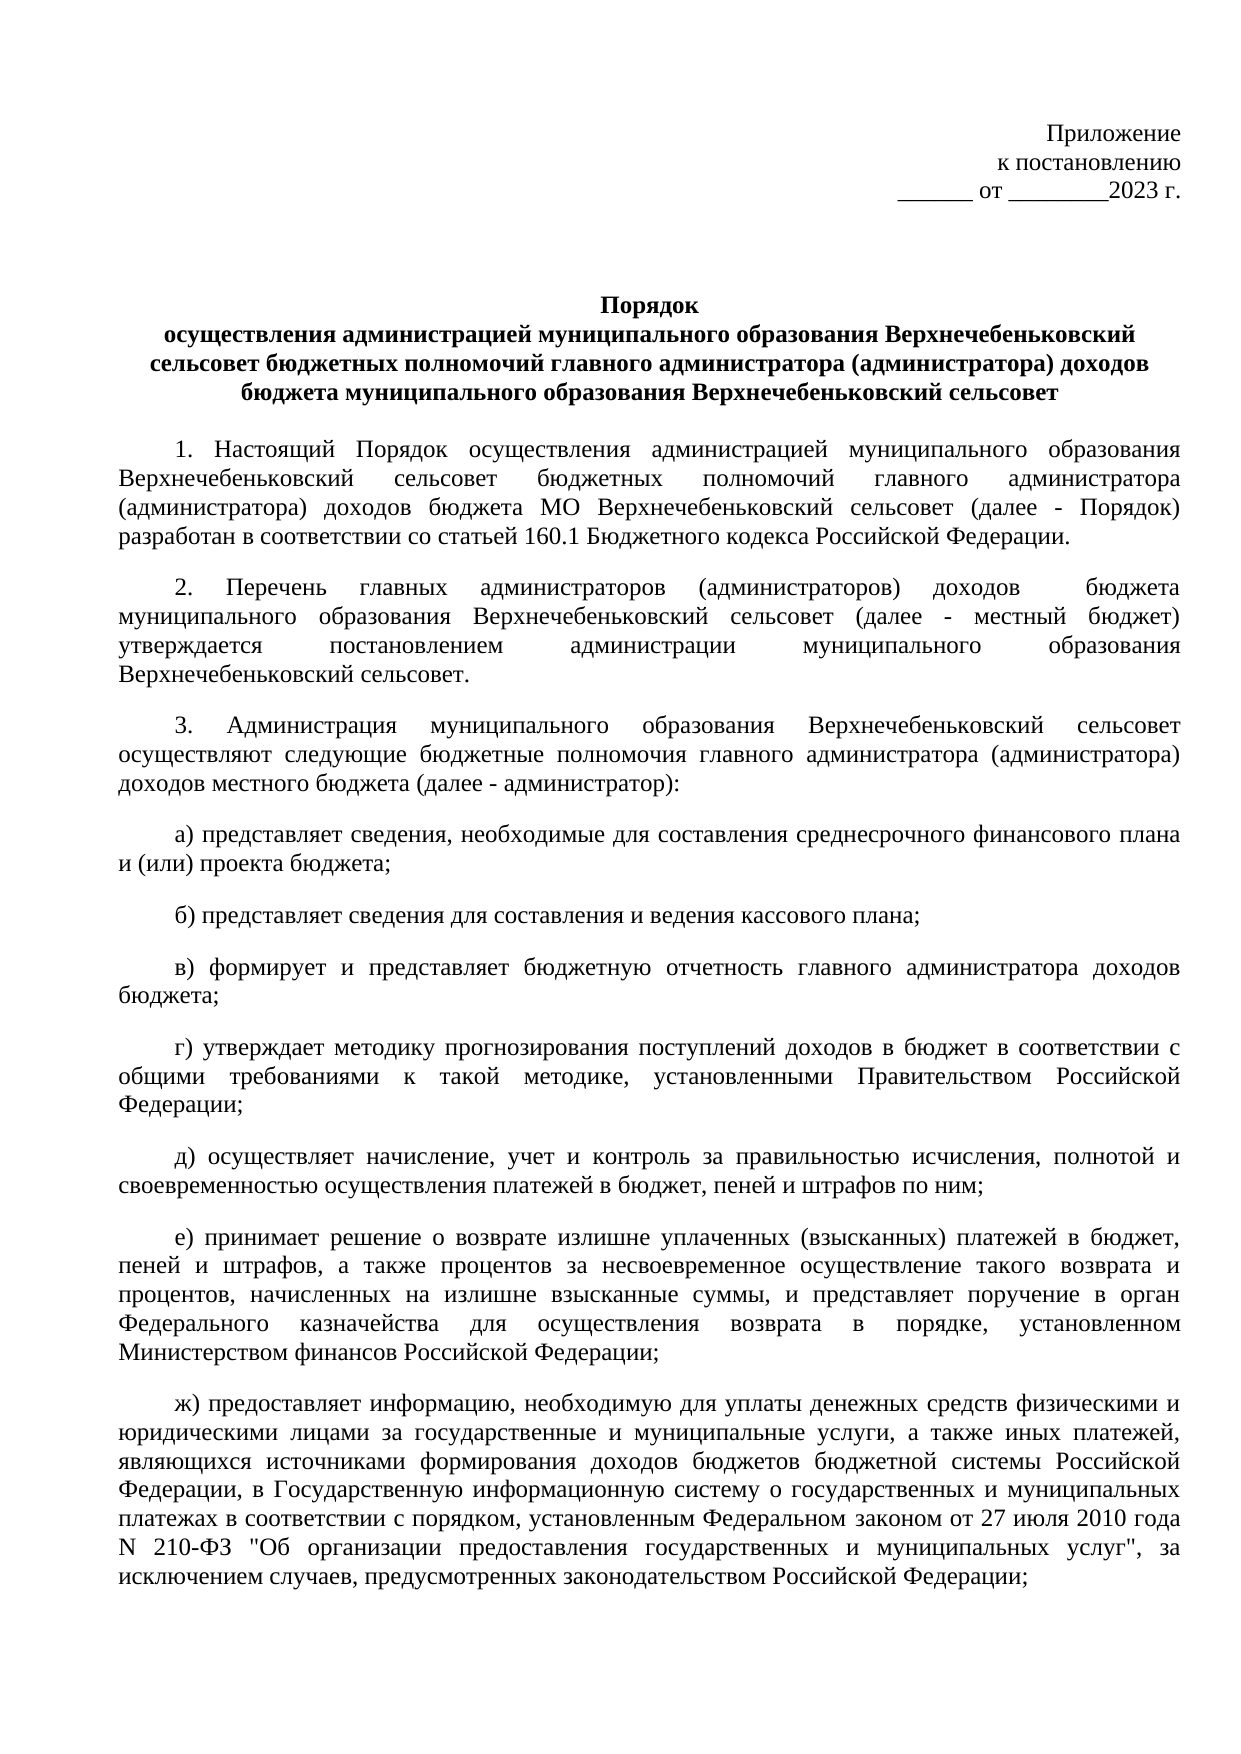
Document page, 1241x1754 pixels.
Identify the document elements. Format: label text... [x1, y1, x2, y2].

title осуществления администрацией муниципального образования Верхнечебеньковский сельсовет бюджетных полномочий главного администратора (администратора) доходов бюджета муниципального образования Верхнечебеньковский сельсовет [118, 319, 1181, 406]
title ______ от ________2023 г. [118, 176, 1181, 204]
text 2. Перечень главных администраторов (администраторов) доходов бюджета муниципального образования Верхнечебеньковский сельсовет (далее - местный бюджет) утверждается постановлением администрации муниципального образования Верхнечебеньковский сельсовет. [118, 572, 1181, 687]
text 1. Настоящий Порядок осуществления администрацией муниципального образования Верхнечебеньковский сельсовет бюджетных полномочий главного администратора (администратора) доходов бюджета МО Верхнечебеньковский сельсовет (далее - Порядок) разработан в соответствии со статьей 160.1 Бюджетного кодекса Российской Федерации. [118, 434, 1181, 549]
text Приложение [118, 118, 1181, 147]
text 3. Администрация муниципального образования Верхнечебеньковский сельсовет осуществляют следующие бюджетные полномочия главного администратора (администратора) доходов местного бюджета (далее - администратор): [118, 710, 1181, 797]
text ж) предоставляет информацию, необходимую для уплаты денежных средств физическими и юридическими лицами за государственные и муниципальные услуги, а также иных платежей, являющихся источниками формирования доходов бюджетов бюджетной системы Российской Федерации, в Государственную информационную систему о государственных и муниципальных платежах в соответствии с порядком, установленным Федеральном законом от 27 июля 2010 года N 210-ФЗ "Об организации предоставления государственных и муниципальных услуг", за исключением случаев, предусмотренных законодательством Российской Федерации; [118, 1388, 1181, 1589]
text г) утверждает методику прогнозирования поступлений доходов в бюджет в соответствии с общими требованиями к такой методике, установленными Правительством Российской Федерации; [118, 1032, 1181, 1118]
text а) представляет сведения, необходимые для составления среднесрочного финансового плана и (или) проекта бюджета; [118, 819, 1181, 877]
text в) формирует и представляет бюджетную отчетность главного администратора доходов бюджета; [118, 952, 1181, 1009]
text д) осуществляет начисление, учет и контроль за правильностью исчисления, полнотой и своевременностью осуществления платежей в бюджет, пеней и штрафов по ним; [118, 1141, 1181, 1199]
text к постановлению [118, 147, 1181, 176]
text е) принимает решение о возврате излишне уплаченных (взысканных) платежей в бюджет, пеней и штрафов, а также процентов за несвоевременное осуществление такого возврата и процентов, начисленных на излишне взысканные суммы, и представляет поручение в орган Федерального казначейства для осуществления возврата в порядке, установленном Министерством финансов Российской Федерации; [118, 1222, 1181, 1365]
text б) представляет сведения для составления и ведения кассового плана; [118, 900, 1181, 929]
title Порядок [118, 291, 1181, 319]
